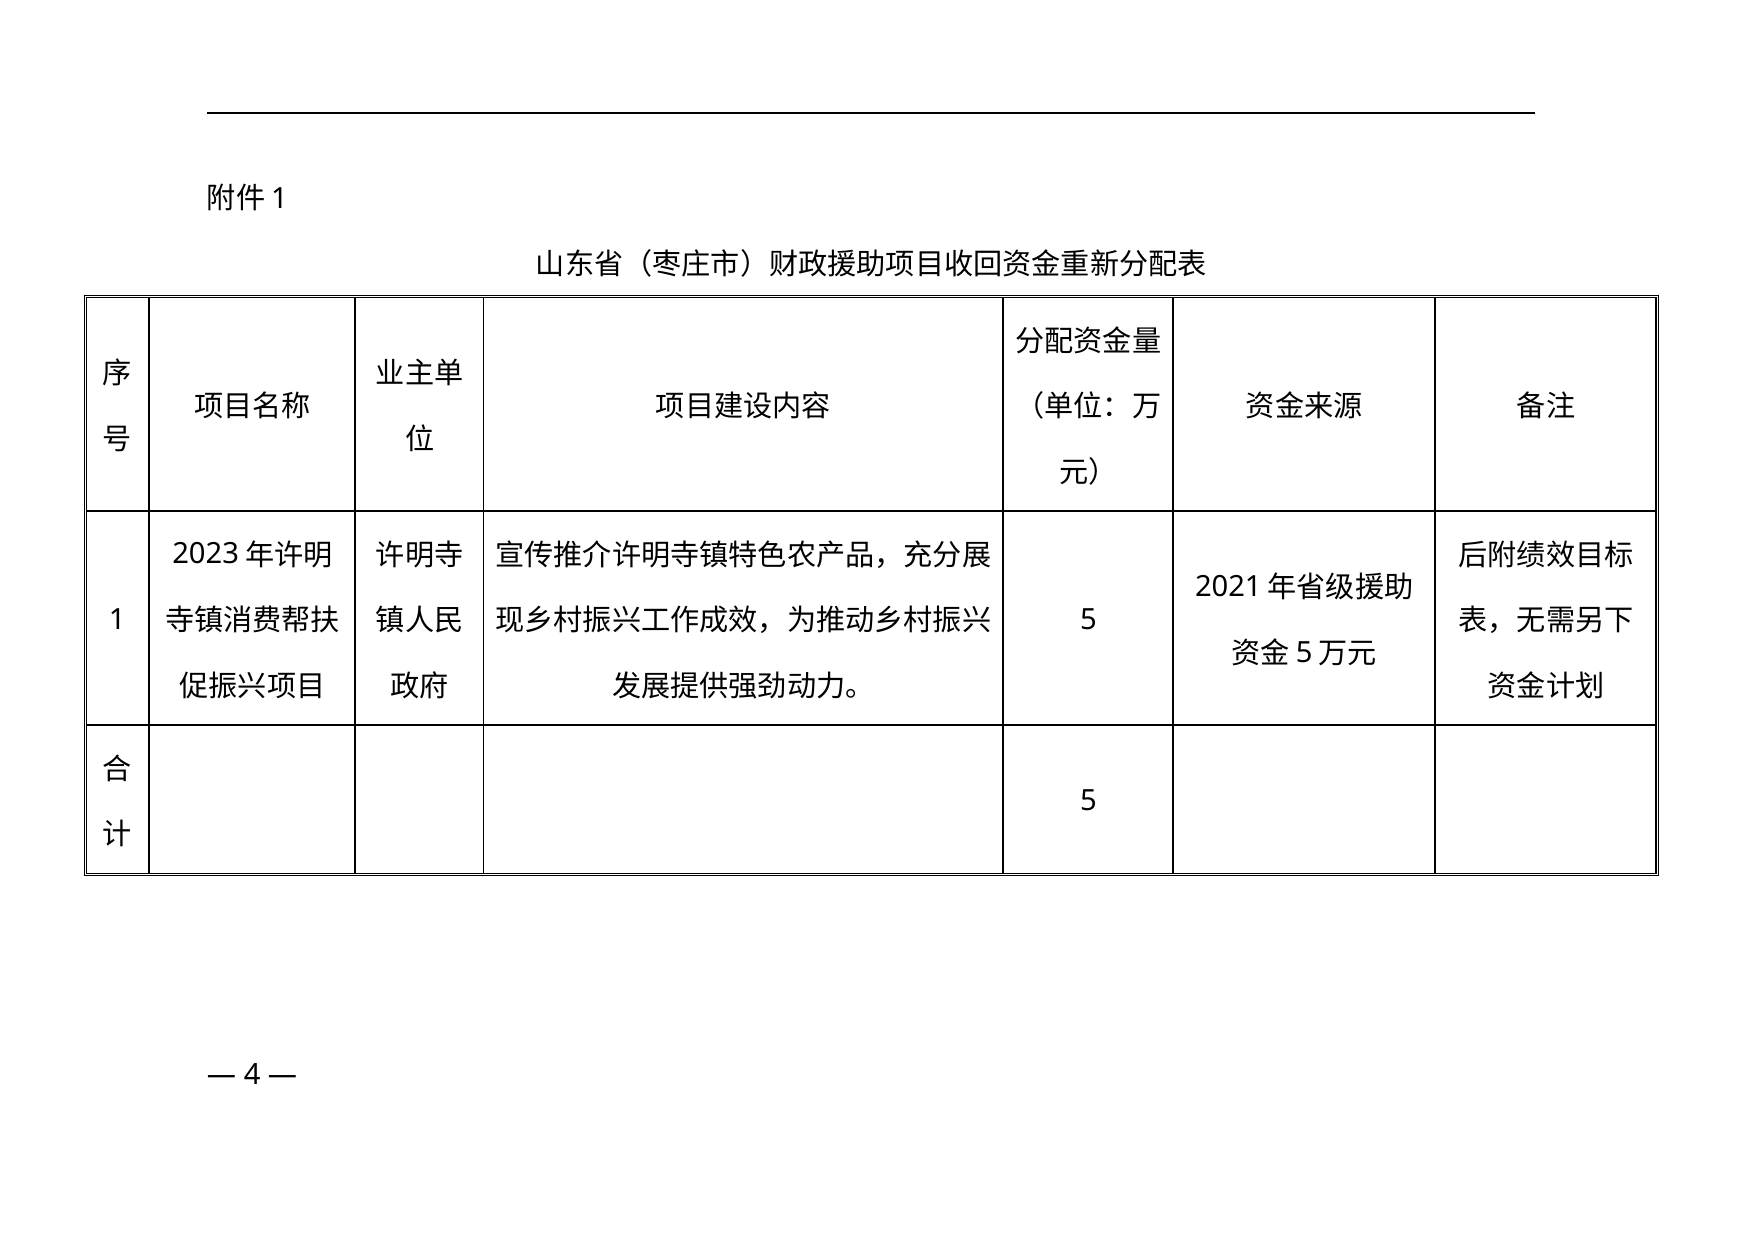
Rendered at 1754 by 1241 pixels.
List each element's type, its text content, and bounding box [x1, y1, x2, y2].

table_cell [1174, 726, 1434, 873]
table_cell 2023年许明寺镇消费帮扶促振兴项目 [150, 512, 354, 724]
table_header 序号 [87, 298, 148, 510]
text 附件1 [207, 163, 1535, 229]
table_cell 5 [1004, 726, 1172, 873]
table_cell [1436, 726, 1655, 873]
table_header 项目名称 [150, 298, 354, 510]
table_header 备注 [1436, 298, 1655, 510]
text 山东省（枣庄市）财政援助项目收回资金重新分配表 [207, 229, 1535, 294]
table_cell 合计 [87, 726, 148, 873]
table_cell [484, 726, 1002, 873]
table_header 项目建设内容 [484, 298, 1002, 510]
table_header 分配资金量（单位：万元） [1004, 298, 1172, 510]
table_cell [150, 726, 354, 873]
table_cell 1 [87, 512, 148, 724]
table_header 业主单位 [356, 298, 483, 510]
table_cell 后附绩效目标表，无需另下资金计划 [1436, 512, 1655, 724]
table_cell 宣传推介许明寺镇特色农产品，充分展现乡村振兴工作成效，为推动乡村振兴发展提供强劲动力。 [484, 512, 1002, 724]
table_cell 许明寺镇人民政府 [356, 512, 483, 724]
table_cell 2021年省级援助资金5万元 [1174, 512, 1434, 724]
table_header 资金来源 [1174, 298, 1434, 510]
table_cell 5 [1004, 512, 1172, 724]
table_cell [356, 726, 483, 873]
